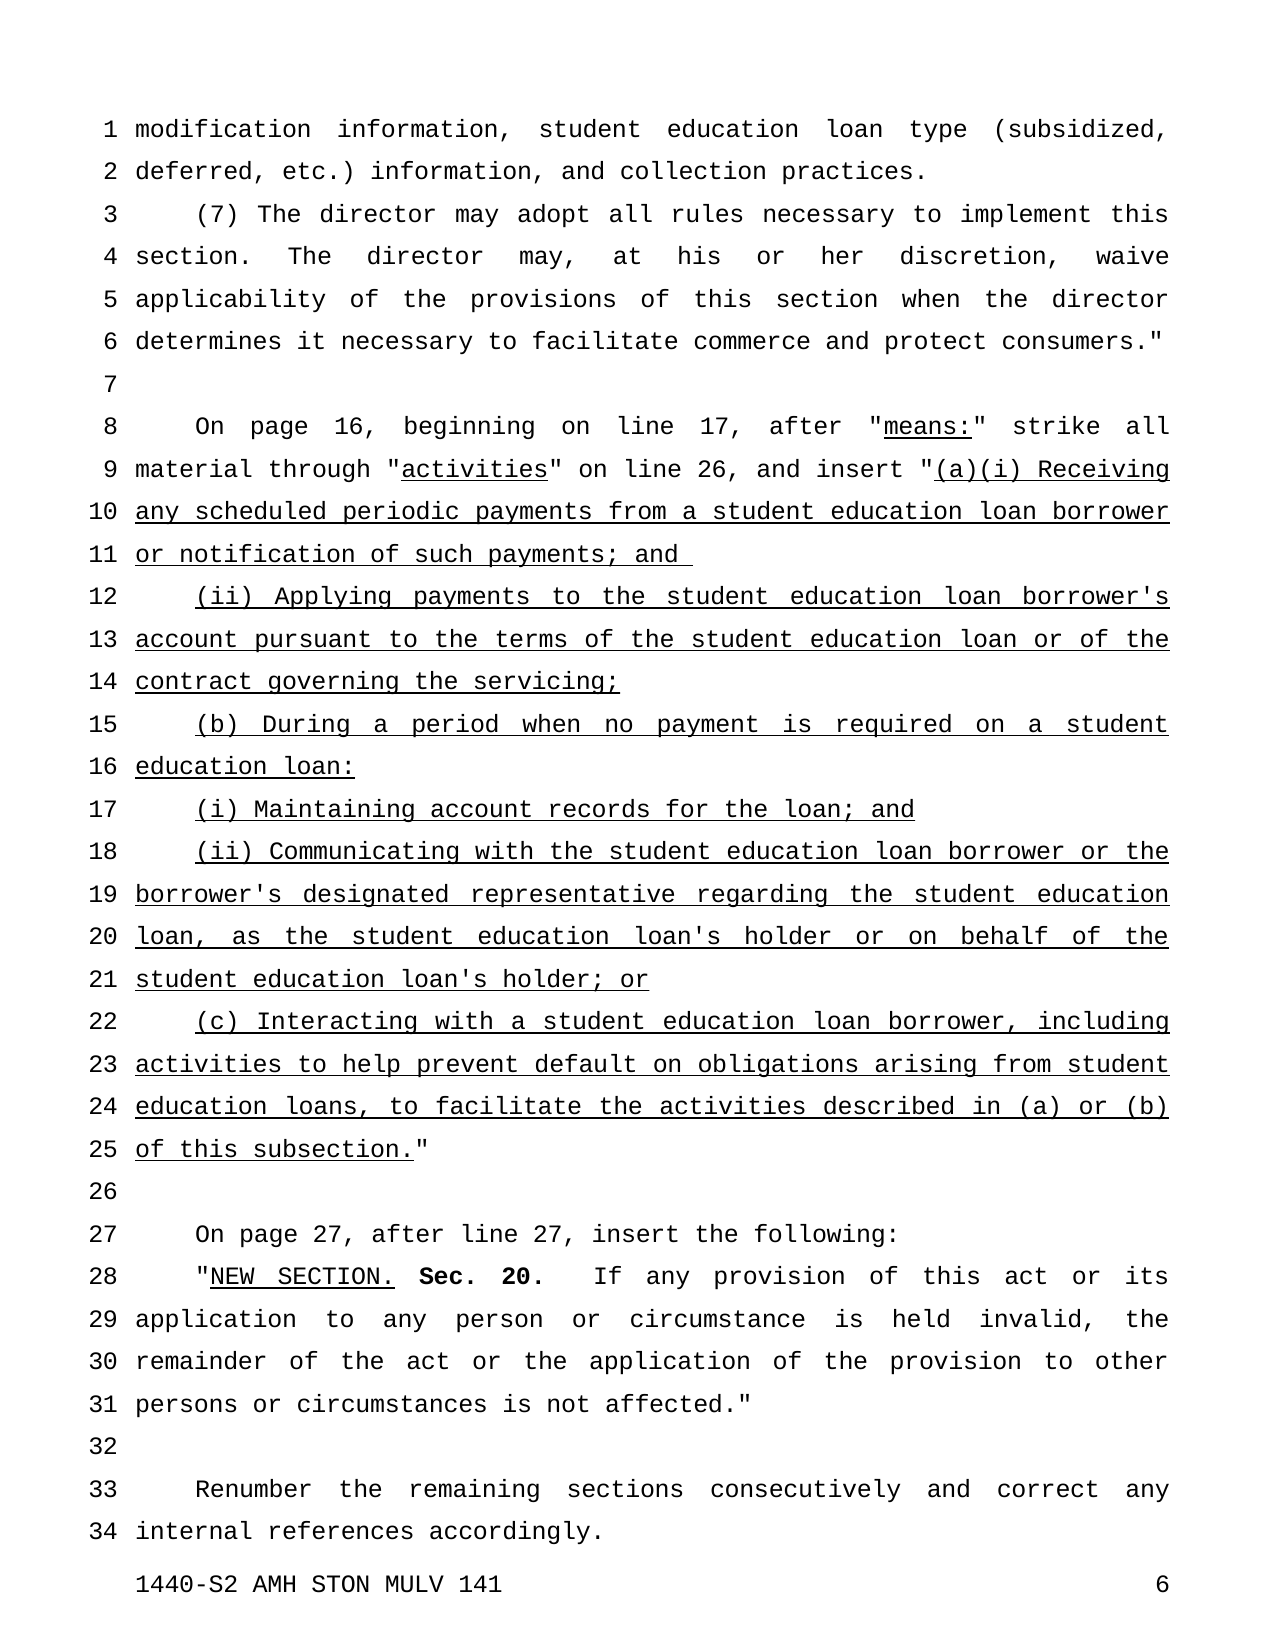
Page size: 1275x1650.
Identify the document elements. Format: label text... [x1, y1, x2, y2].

text (ii) Applying payments to the student education loan borrower's account pursuant to the terms of the student education loan or of the contract governing the servicing; [135, 571, 1170, 650]
text On page 16, beginning on line 17, after "means:" strike all material through "activities" on line 26, and insert "(a)(i) Receiving any scheduled periodic payments from a student education loan borrower or notification of such payments; and [135, 524, 1170, 571]
text (i) Maintaining account records for the loan; and [135, 783, 1170, 826]
text "NEW SECTION. Sec. 20. If any provision of this act or its application to any person or circumstance is held invalid, the remainder of the act or the application of the provision to other persons or circumstances is not affected." [135, 1251, 1170, 1421]
text On page 27, after line 27, insert the following: [135, 1208, 1170, 1251]
text (c) Interacting with a student education loan borrower, including activities to help prevent default on obligations arising from student education loans, to facilitate the activities described in (a) or (b) of this subsection." [135, 1076, 1170, 1166]
text (ii) Applying payments to the student education loan borrower's account pursuant to the terms of the student education loan or of the contract governing the servicing; [135, 651, 1170, 698]
text On page 16, beginning on line 17, after "means:" strike all material through "activities" on line 26, and insert "(a)(i) Receiving any scheduled periodic payments from a student education loan borrower or notification of such payments; and [135, 401, 1170, 522]
text (c) Interacting with a student education loan borrower, including activities to help prevent default on obligations arising from student education loans, to facilitate the activities described in (a) or (b) of this subsection." [135, 996, 1170, 1075]
text (ii) Communicating with the student education loan borrower or the borrower's designated representative regarding the student education loan, as the student education loan's holder or on behalf of the student education loan's holder; or [135, 906, 1170, 996]
text (7) The director may adopt all rules necessary to implement this section. The director may, at his or her discretion, waive applicability of the provisions of this section when the director determines it necessary to facilitate commerce and protect consumers." [135, 188, 1170, 358]
text Renumber the remaining sections consecutively and correct any internal references accordingly. [135, 1463, 1170, 1548]
text (ii) Communicating with the student education loan borrower or the borrower's designated representative regarding the student education loan, as the student education loan's holder or on behalf of the student education loan's holder; or [135, 826, 1170, 905]
text (b) During a period when no payment is required on a student education loan: [135, 698, 1170, 783]
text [135, 103, 1170, 188]
